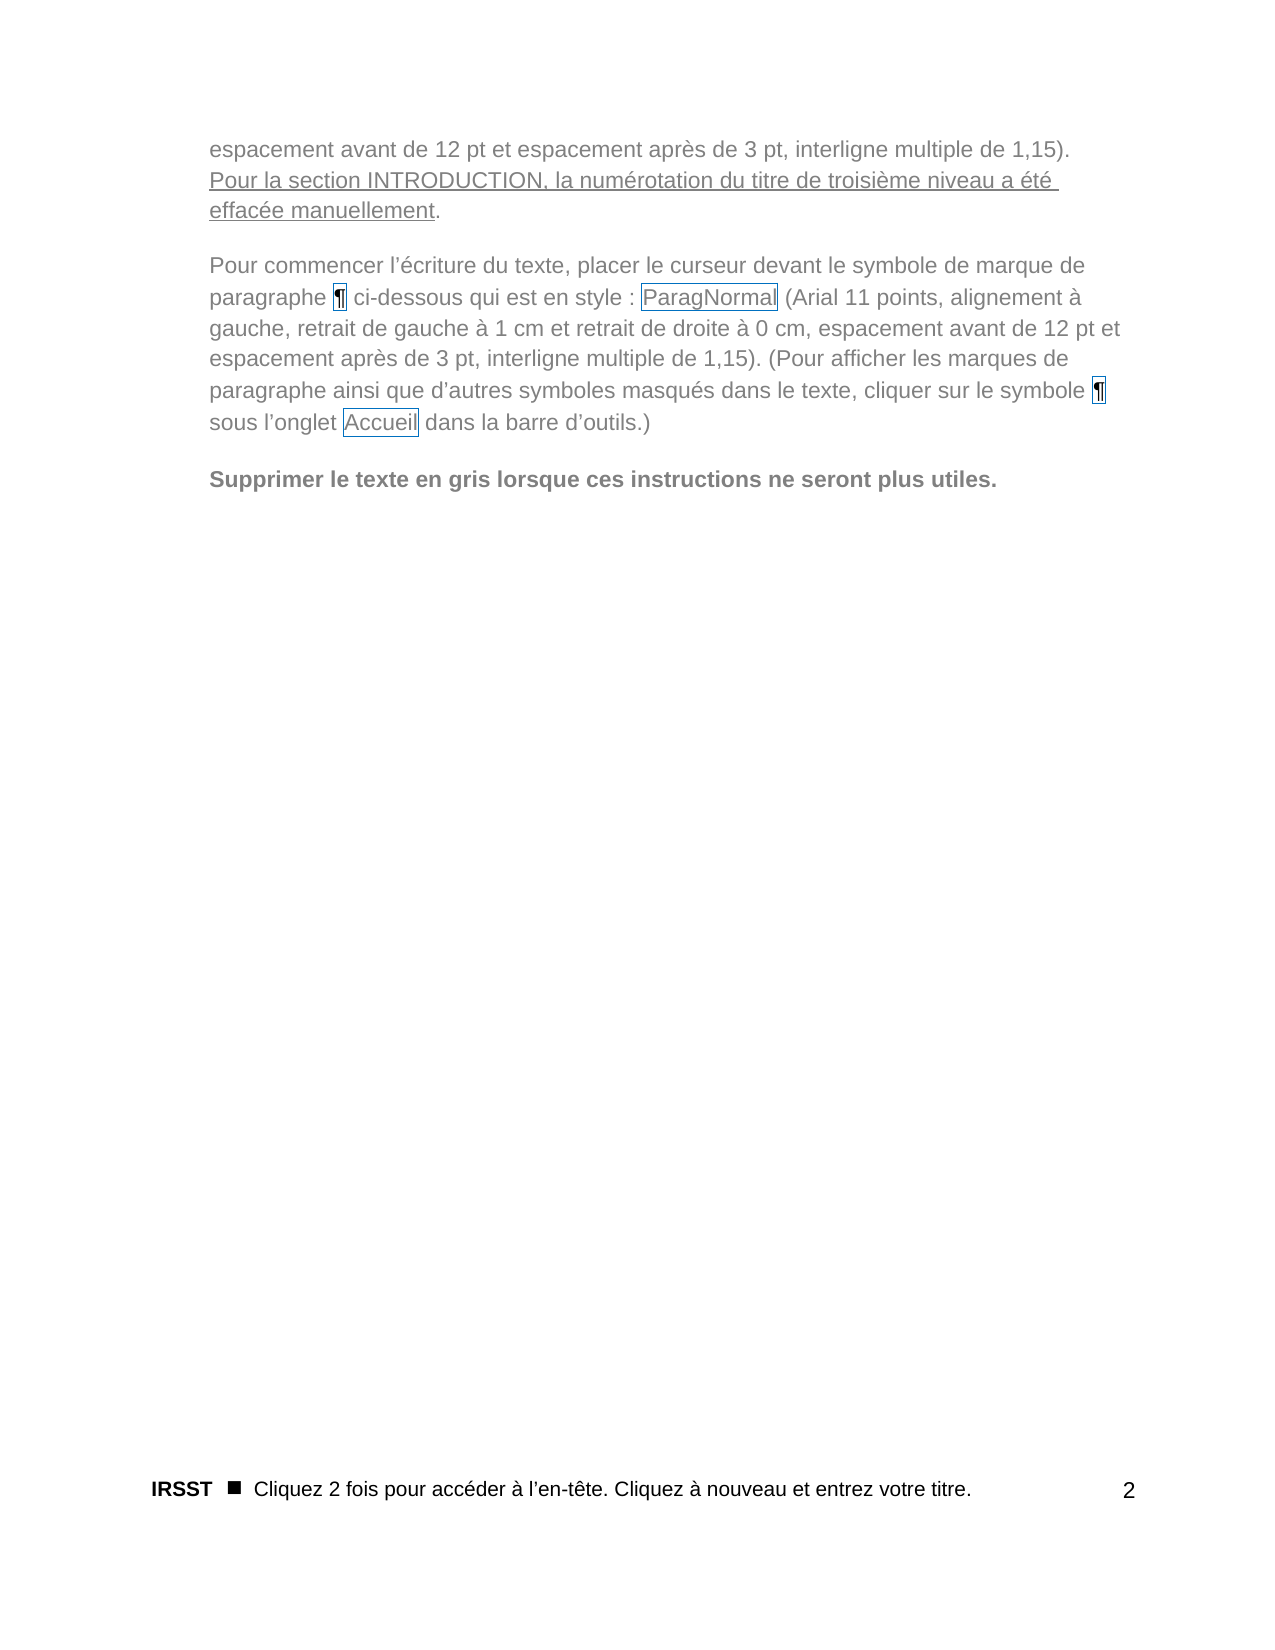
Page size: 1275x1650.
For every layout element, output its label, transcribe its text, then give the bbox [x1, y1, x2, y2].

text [209, 136, 1125, 223]
text Pour commencer l’écriture du texte, placer le curseur devant le symbole de marque de paragraphe ¶ ci-dessous qui est en style : ParagNormal (Arial 11 points, alignement à gauche, retrait de gauche à 1 cm et retrait de droite à 0 cm, espacement avant de 12 pt et espacement après de 3 pt, interligne multiple de 1,15). (Pour afficher les marques de paragraphe ainsi que d’autres symboles masqués dans le texte, cliquer sur le symbole ¶ sous l’onglet Accueil dans la barre d’outils.) [209, 252, 1125, 437]
text Supprimer le texte en gris lorsque ces instructions ne seront plus utiles. [209, 466, 1125, 492]
